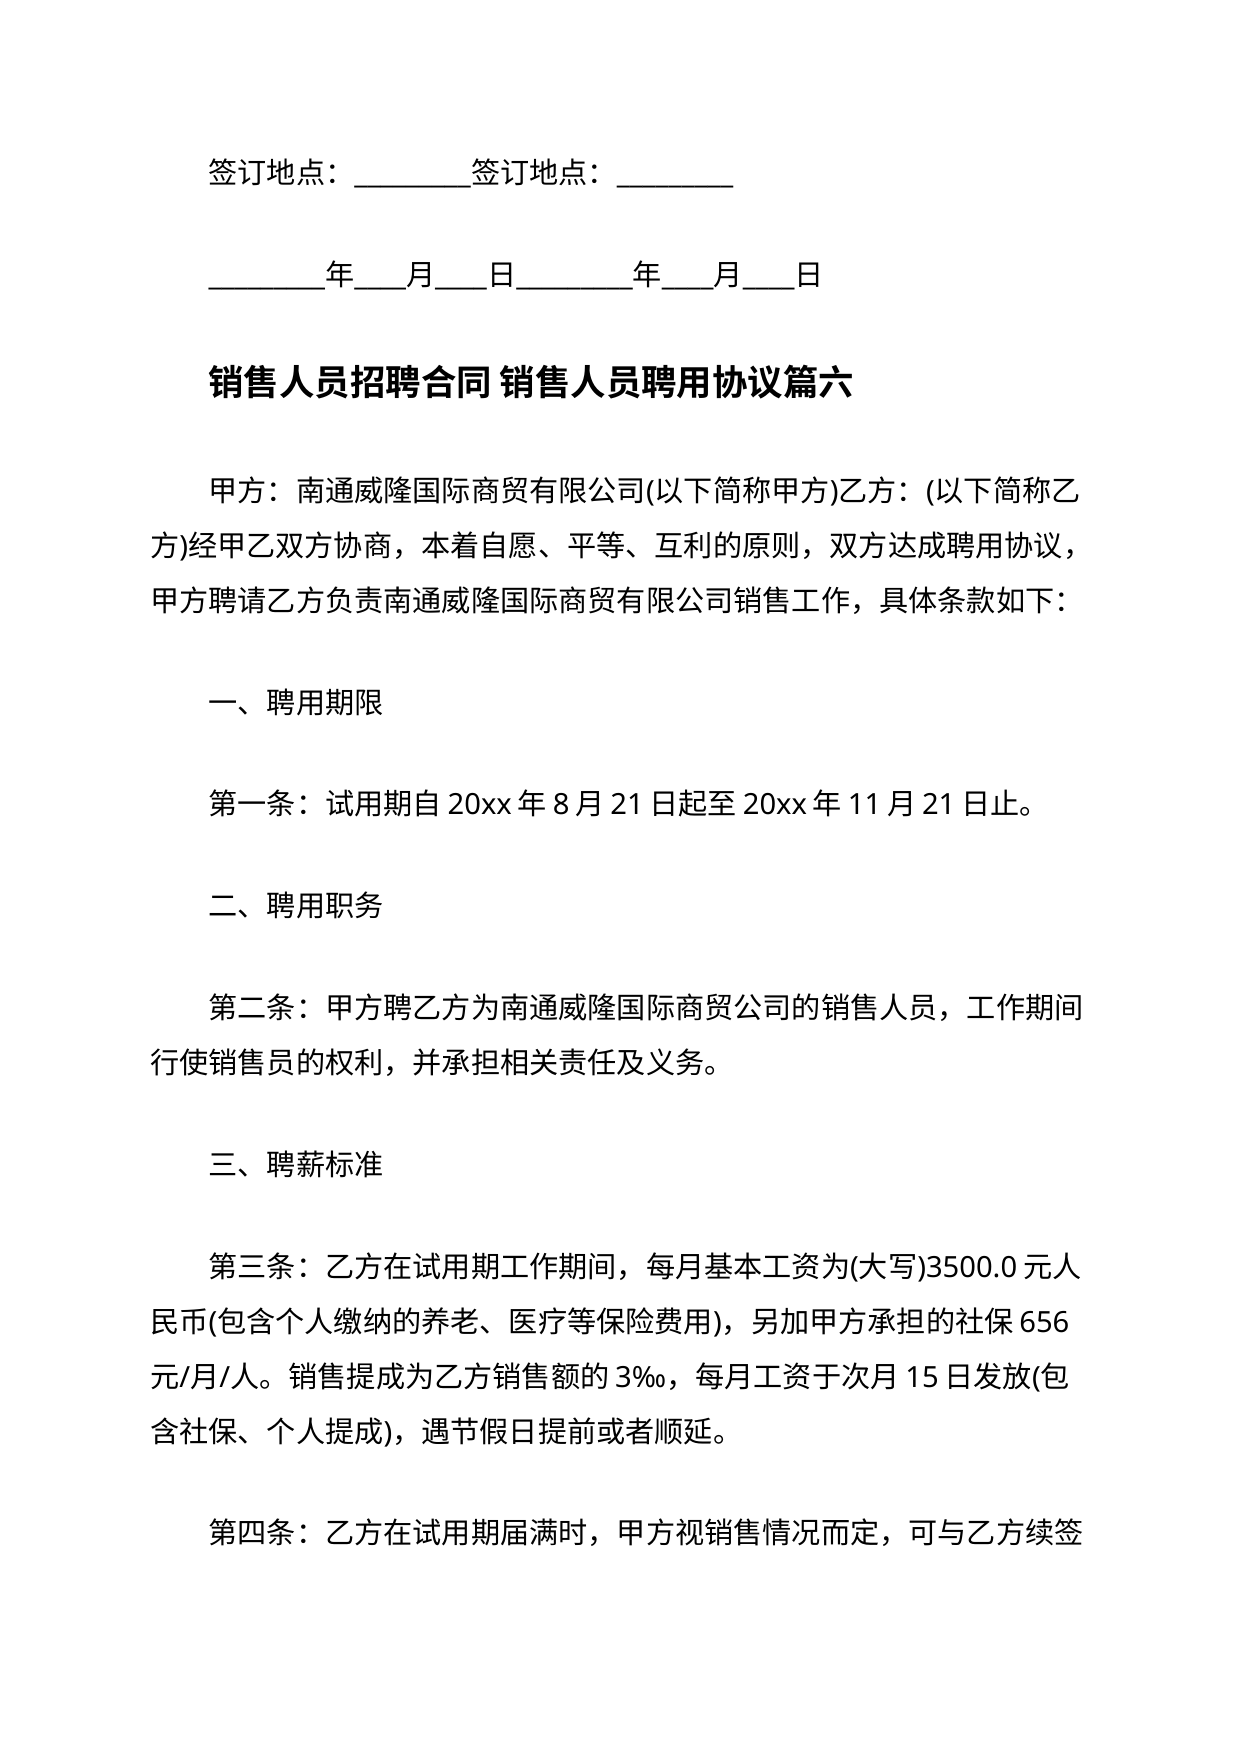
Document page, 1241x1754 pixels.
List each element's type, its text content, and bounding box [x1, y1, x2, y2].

text 一、聘用期限 [150, 679, 1090, 721]
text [150, 1510, 1090, 1552]
text 甲方：南通威隆国际商贸有限公司(以下简称甲方)乙方：(以下简称乙方)经甲乙双方协商，本着自愿、平等、互利的原则，双方达成聘用协议，甲方聘请乙方负责南通威隆国际商贸有限公司销售工作，具体条款如下： [150, 467, 1090, 620]
text 第一条：试用期自20xx年8月21日起至20xx年11月21日止。 [150, 781, 1090, 823]
text 第三条：乙方在试用期工作期间，每月基本工资为(大写)3500.0元人民币(包含个人缴纳的养老、医疗等保险费用)，另加甲方承担的社保656元/月/人。销售提成为乙方销售额的3‰，每月工资于次月15日发放(包含社保、个人提成)，遇节假日提前或者顺延。 [150, 1243, 1090, 1451]
text 第二条：甲方聘乙方为南通威隆国际商贸公司的销售人员，工作期间行使销售员的权利，并承担相关责任及义务。 [150, 985, 1090, 1082]
text 三、聘薪标准 [150, 1141, 1090, 1184]
text 销售人员招聘合同 销售人员聘用协议篇六 [150, 354, 1090, 405]
text _________年____月____日_________年____月____日 [150, 252, 1090, 294]
text 二、聘用职务 [150, 883, 1090, 925]
text 签订地点：_________签订地点：_________ [150, 150, 1090, 192]
